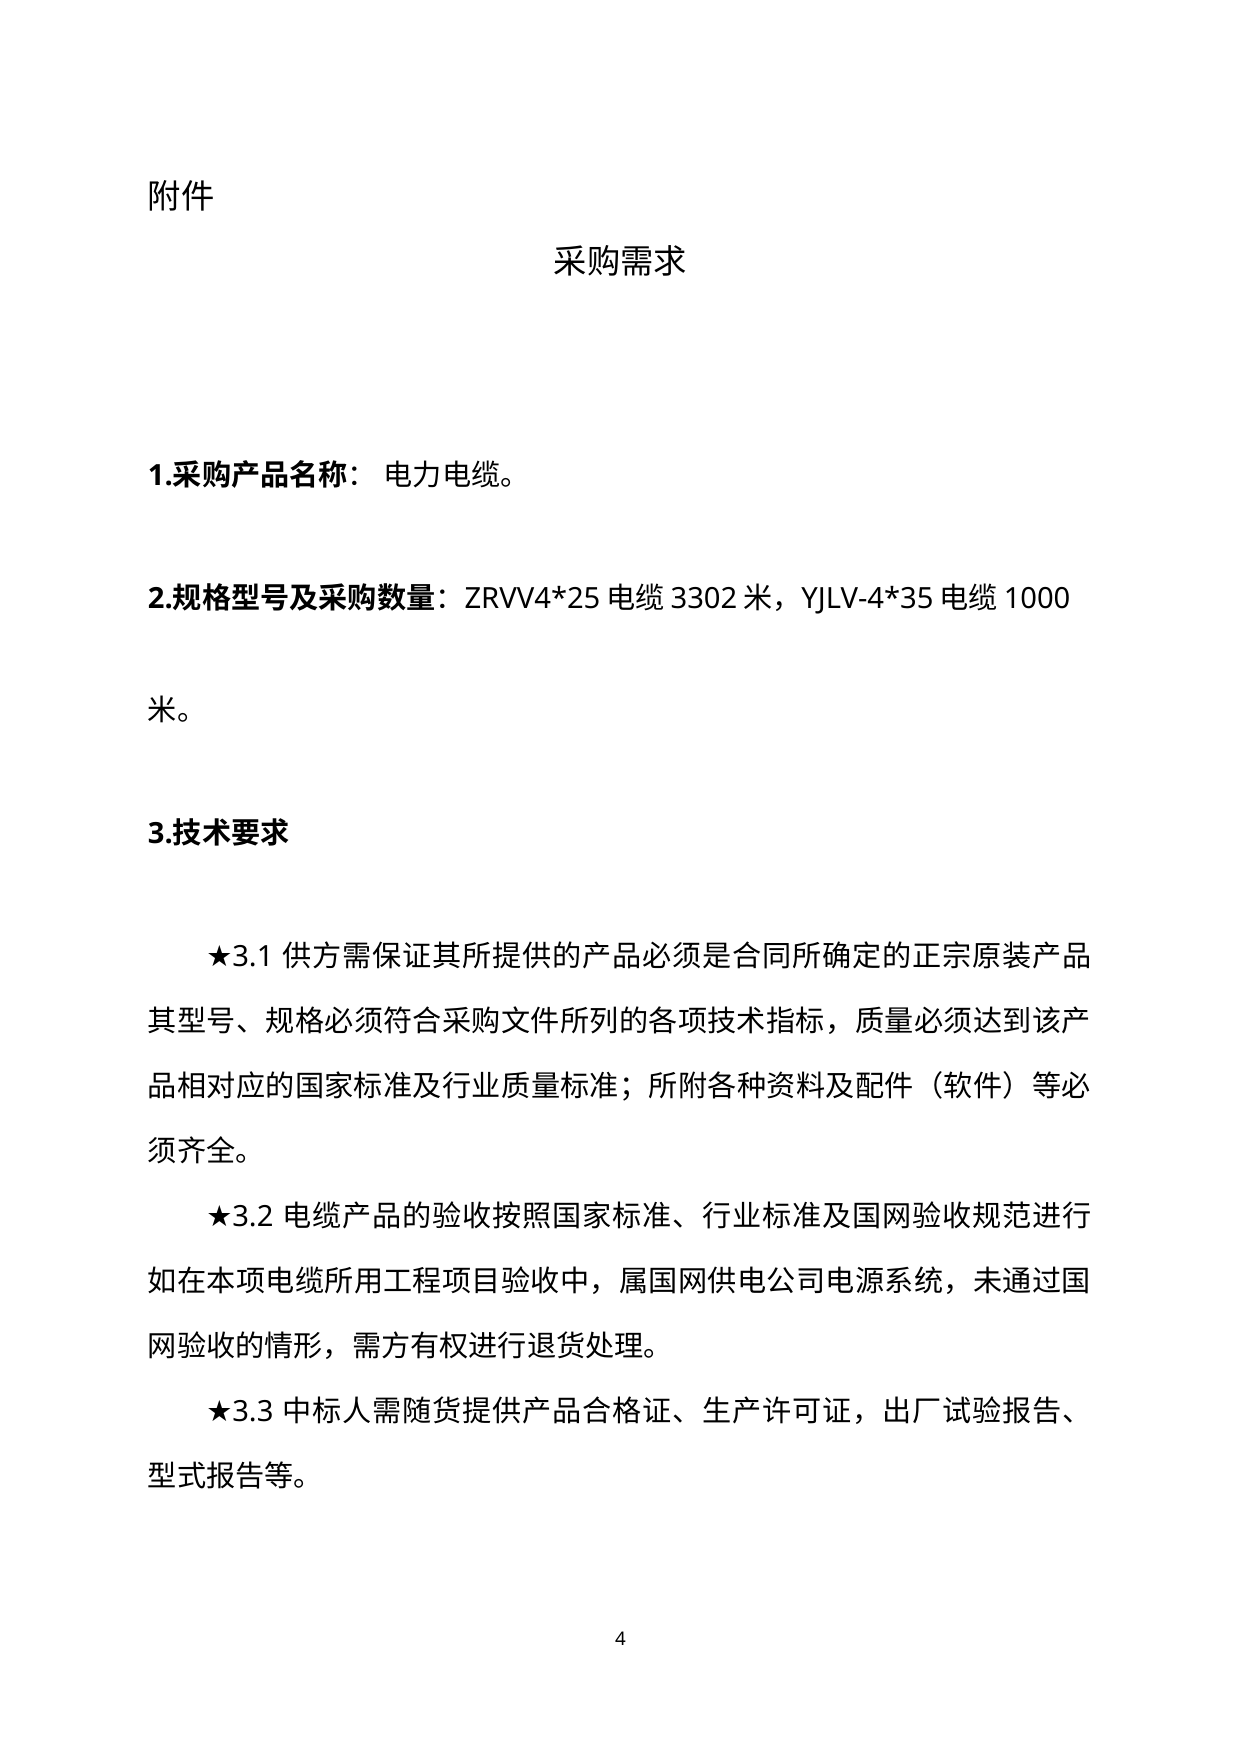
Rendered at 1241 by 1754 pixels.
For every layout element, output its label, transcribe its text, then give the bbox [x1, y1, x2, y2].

subtitle 1.采购产品名称： 电力电缆。 [148, 440, 1092, 505]
text 采购需求 [148, 227, 1092, 292]
text ★3.2 电缆产品的验收按照国家标准、行业标准及国网验收规范进行，如在本项电缆所用工程项目验收中，属国网供电公司电源系统，未通过国网验收的情形，需方有权进行退货处理。 [148, 1181, 1092, 1376]
text 附件 [148, 162, 1092, 227]
subtitle 3.技术要求 [148, 798, 1092, 863]
text ★3.1 供方需保证其所提供的产品必须是合同所确定的正宗原装产品，其型号、规格必须符合采购文件所列的各项技术指标，质量必须达到该产品相对应的国家标准及行业质量标准；所附各种资料及配件（软件）等必须齐全。 [148, 921, 1092, 1181]
text ★3.3 中标人需随货提供产品合格证、生产许可证，出厂试验报告、型式报告等。 [148, 1376, 1092, 1506]
subtitle 2.规格型号及采购数量：ZRVV4*25电缆3302米，YJLV-4*35电缆1000米。 [148, 563, 1092, 741]
